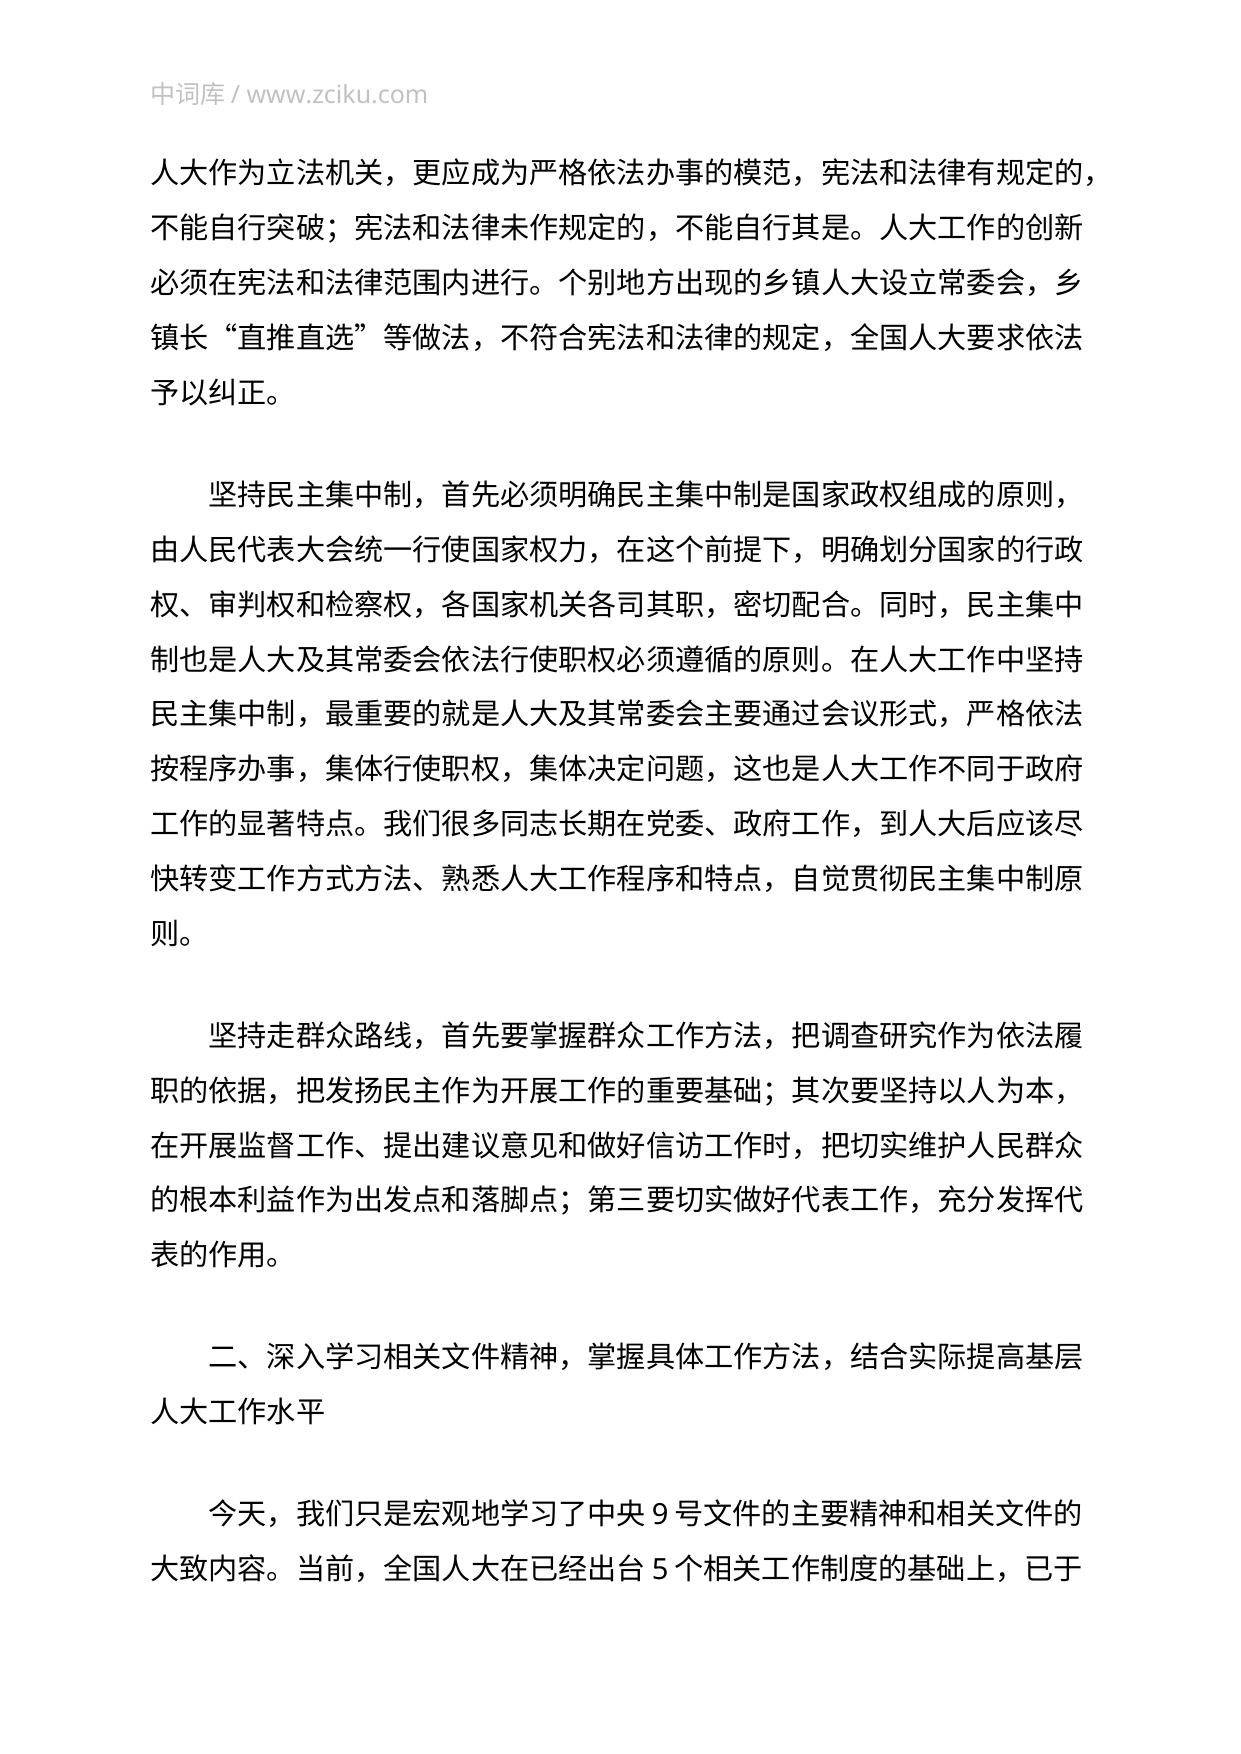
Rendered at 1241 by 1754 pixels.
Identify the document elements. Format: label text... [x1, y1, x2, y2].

text 坚持走群众路线，首先要掌握群众工作方法，把调查研究作为依法履职的依据，把发扬民主作为开展工作的重要基础；其次要坚持以人为本，在开展监督工作、提出建议意见和做好信访工作时，把切实维护人民群众的根本利益作为出发点和落脚点；第三要切实做好代表工作，充分发挥代表的作用。 [150, 1012, 1090, 1274]
text 坚持民主集中制，首先必须明确民主集中制是国家政权组成的原则，由人民代表大会统一行使国家权力，在这个前提下，明确划分国家的行政权、审判权和检察权，各国家机关各司其职，密切配合。同时，民主集中制也是人大及其常委会依法行使职权必须遵循的原则。在人大工作中坚持民主集中制，最重要的就是人大及其常委会主要通过会议形式，严格依法按程序办事，集体行使职权，集体决定问题，这也是人大工作不同于政府工作的显著特点。我们很多同志长期在党委、政府工作，到人大后应该尽快转变工作方式方法、熟悉人大工作程序和特点，自觉贯彻民主集中制原则。 [150, 471, 1090, 953]
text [150, 150, 1090, 412]
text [150, 1490, 1090, 1588]
text 二、深入学习相关文件精神，掌握具体工作方法，结合实际提高基层人大工作水平 [150, 1334, 1090, 1431]
